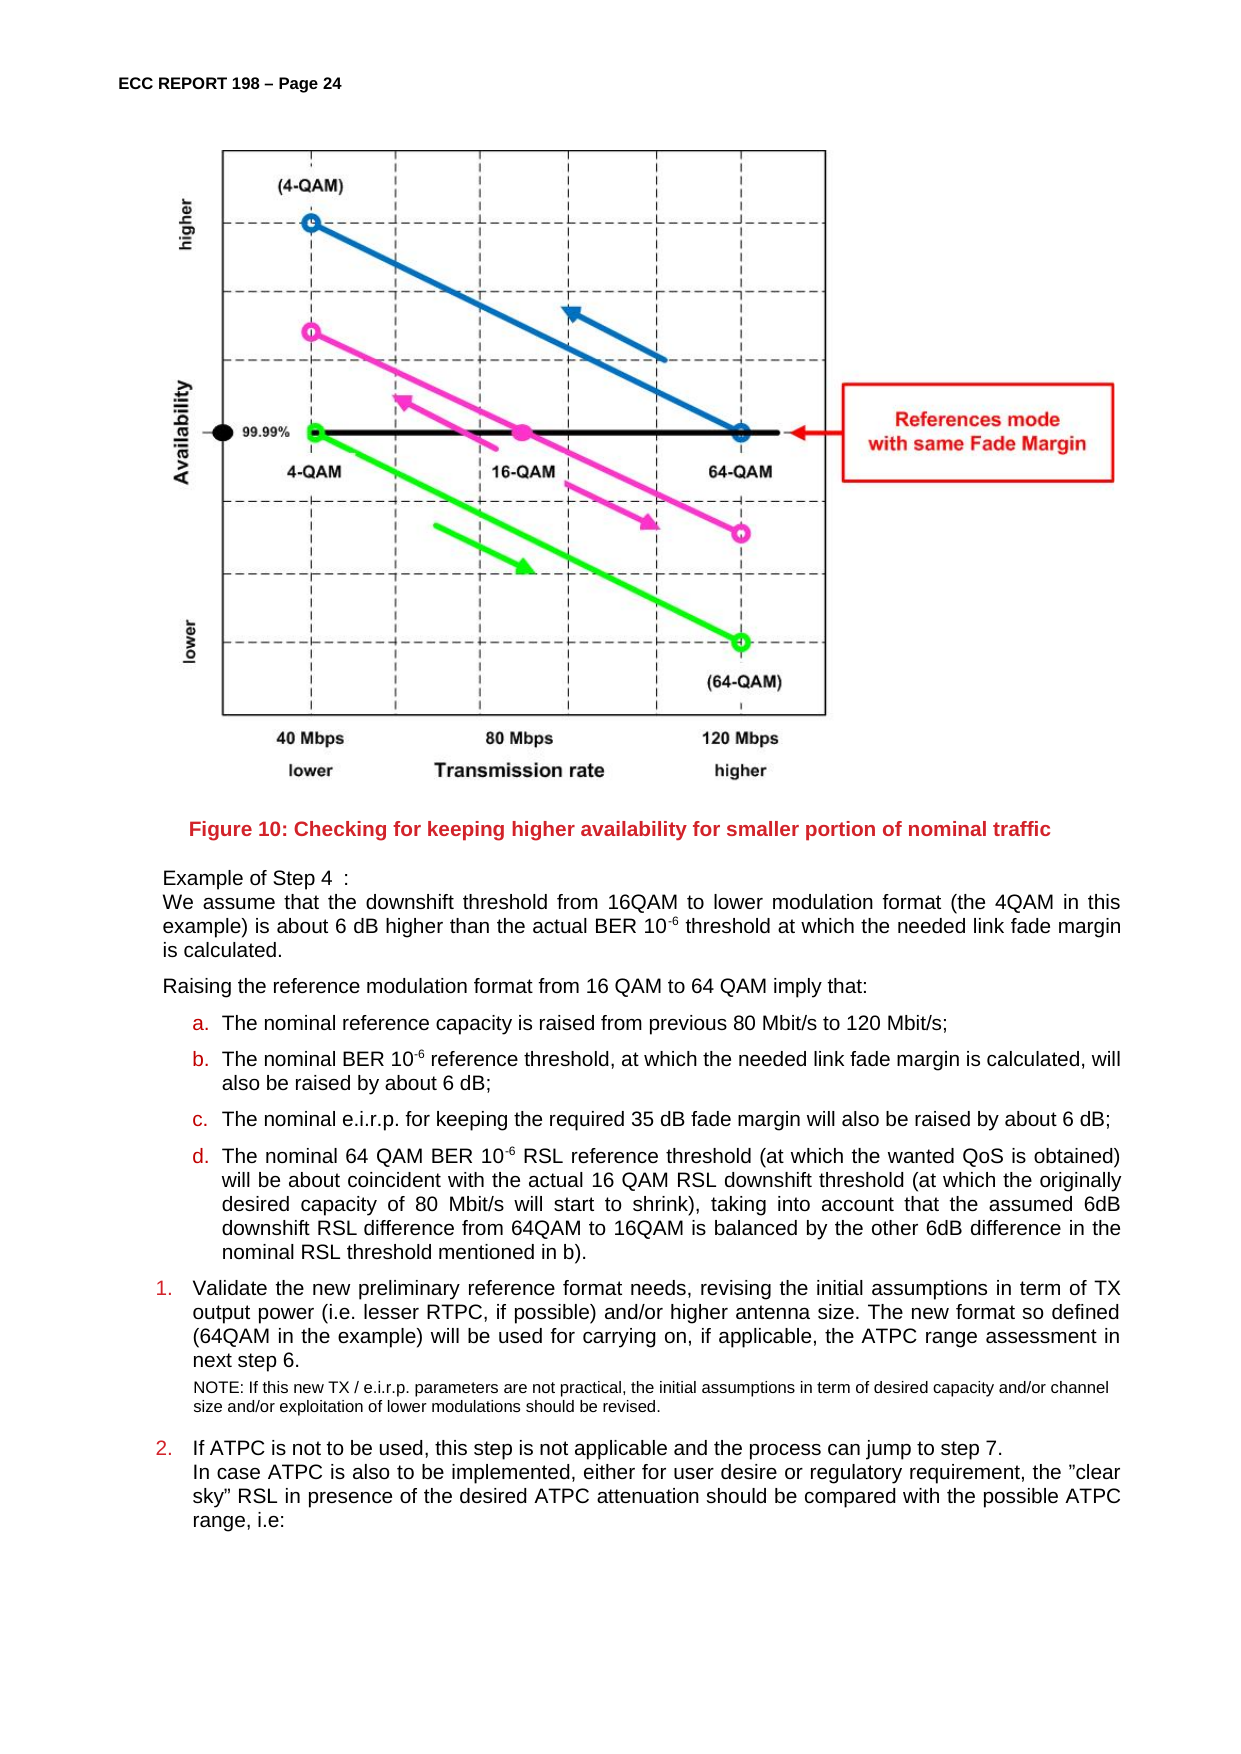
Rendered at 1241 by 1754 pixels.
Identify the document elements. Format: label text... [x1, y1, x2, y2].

text Raising the reference modulation format from 16 QAM to 64 QAM imply that: [162, 974, 1122, 998]
list If ATPC is not to be used, this step is not applicable and the process can jump to step 7. In case ATPC is also to be implemented, either for user desire or regulatory requirement, the ”clear sky” RSL in presence of the desired ATPC attenuation should be compared with the possible ATPC range, i.e: [155, 1436, 1122, 1531]
list The nominal 64 QAM BER 10-6 RSL reference threshold (at which the wanted QoS is obtained) will be about coincident with the actual 16 QAM RSL downshift threshold (at which the originally desired capacity of 80 Mbit/s will start to shrink), taking into account that the assumed 6dB downshift RSL difference from 64QAM to 16QAM is balanced by the other 6dB difference in the nominal RSL threshold mentioned in b). [192, 1144, 1122, 1263]
list The nominal BER 10-6 reference threshold, at which the needed link fade margin is calculated, will also be raised by about 6 dB; [192, 1047, 1122, 1095]
text Figure 10: Checking for keeping higher availability for smaller portion of nominal traffic [118, 817, 1122, 841]
list The nominal e.i.r.p. for keeping the required 35 dB fade margin will also be raised by about 6 dB; [192, 1107, 1122, 1131]
list Validate the new preliminary reference format needs, revising the initial assumptions in term of TX output power (i.e. lesser RTPC, if possible) and/or higher antenna size. The new format so defined (64QAM in the example) will be used for carrying on, if applicable, the ATPC range assessment in next step 6. [155, 1276, 1122, 1372]
list The nominal reference capacity is raised from previous 80 Mbit/s to 120 Mbit/s; [192, 1010, 1122, 1034]
text NOTE: If this new TX / e.i.r.p. parameters are not practical, the initial assumptions in term of desired capacity and/or channel size and/or exploitation of lower modulations should be revised. [193, 1378, 1122, 1416]
text Example of Step 4 : We assume that the downshift threshold from 16QAM to lower modulation format (the 4QAM in this example) is about 6 dB higher than the actual BER 10-6 threshold at which the needed link fade margin is calculated. [162, 866, 1122, 961]
picture [162, 150, 1115, 792]
